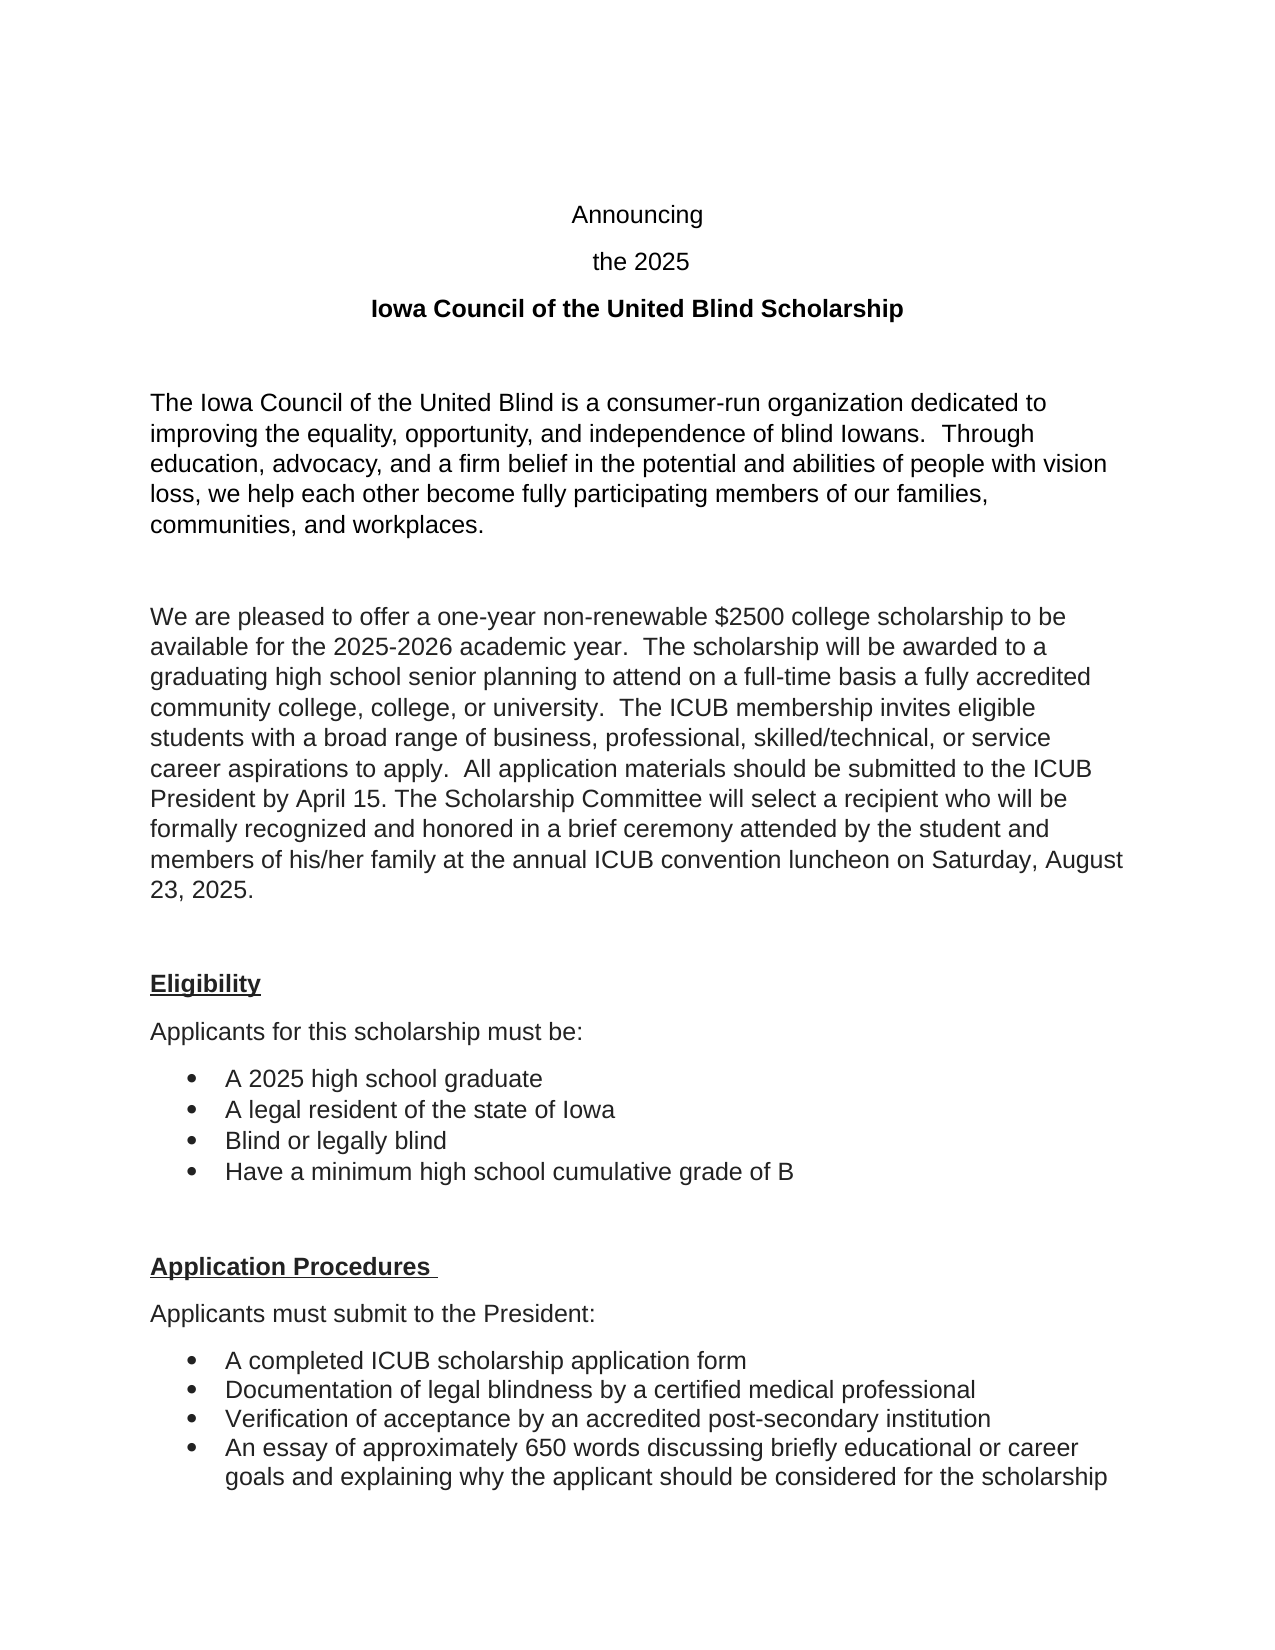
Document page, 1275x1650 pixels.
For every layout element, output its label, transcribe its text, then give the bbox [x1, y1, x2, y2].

text Iowa Council of the United Blind Scholarship [150, 294, 1125, 323]
text Eligibility [150, 969, 1125, 998]
list Verification of acceptance by an accredited post-secondary institution [187, 1404, 1125, 1433]
text Application Procedures [150, 1252, 1125, 1281]
list Have a minimum high school cumulative grade of B [187, 1157, 1125, 1186]
list Blind or legally blind [187, 1126, 1125, 1155]
list Documentation of legal blindness by a certified medical professional [187, 1375, 1125, 1404]
list An essay of approximately 650 words discussing briefly educational or career goals and explaining why the applicant should be considered for the scholarship [187, 1433, 1125, 1490]
text Applicants must submit to the President: [150, 1299, 1125, 1328]
list A completed ICUB scholarship application form [187, 1346, 1125, 1375]
list A 2025 high school graduate [187, 1063, 1125, 1092]
list A legal resident of the state of Iowa [187, 1095, 1125, 1123]
text The Iowa Council of the United Blind is a consumer-run organization dedicated to improving the equality, opportunity, and independence of blind Iowans. Through education, advocacy, and a firm belief in the potential and abilities of people with vision loss, we help each other become fully participating members of our families, communities, and workplaces. [150, 388, 1125, 538]
text Announcing [150, 200, 1125, 228]
text the 2025 [150, 247, 1125, 276]
text Applicants for this scholarship must be: [150, 1016, 1125, 1045]
text We are pleased to offer a one-year non-renewable $2500 college scholarship to be available for the 2025-2026 academic year. The scholarship will be awarded to a graduating high school senior planning to attend on a full-time basis a fully accredited community college, college, or university. The ICUB membership invites eligible students with a broad range of business, professional, skilled/technical, or service career aspirations to apply. All application materials should be submitted to the ICUB President by April 15. The Scholarship Committee will select a recipient who will be formally recognized and honored in a brief ceremony attended by the student and members of his/her family at the annual ICUB convention luncheon on Saturday, August 23, 2025. [150, 601, 1125, 904]
